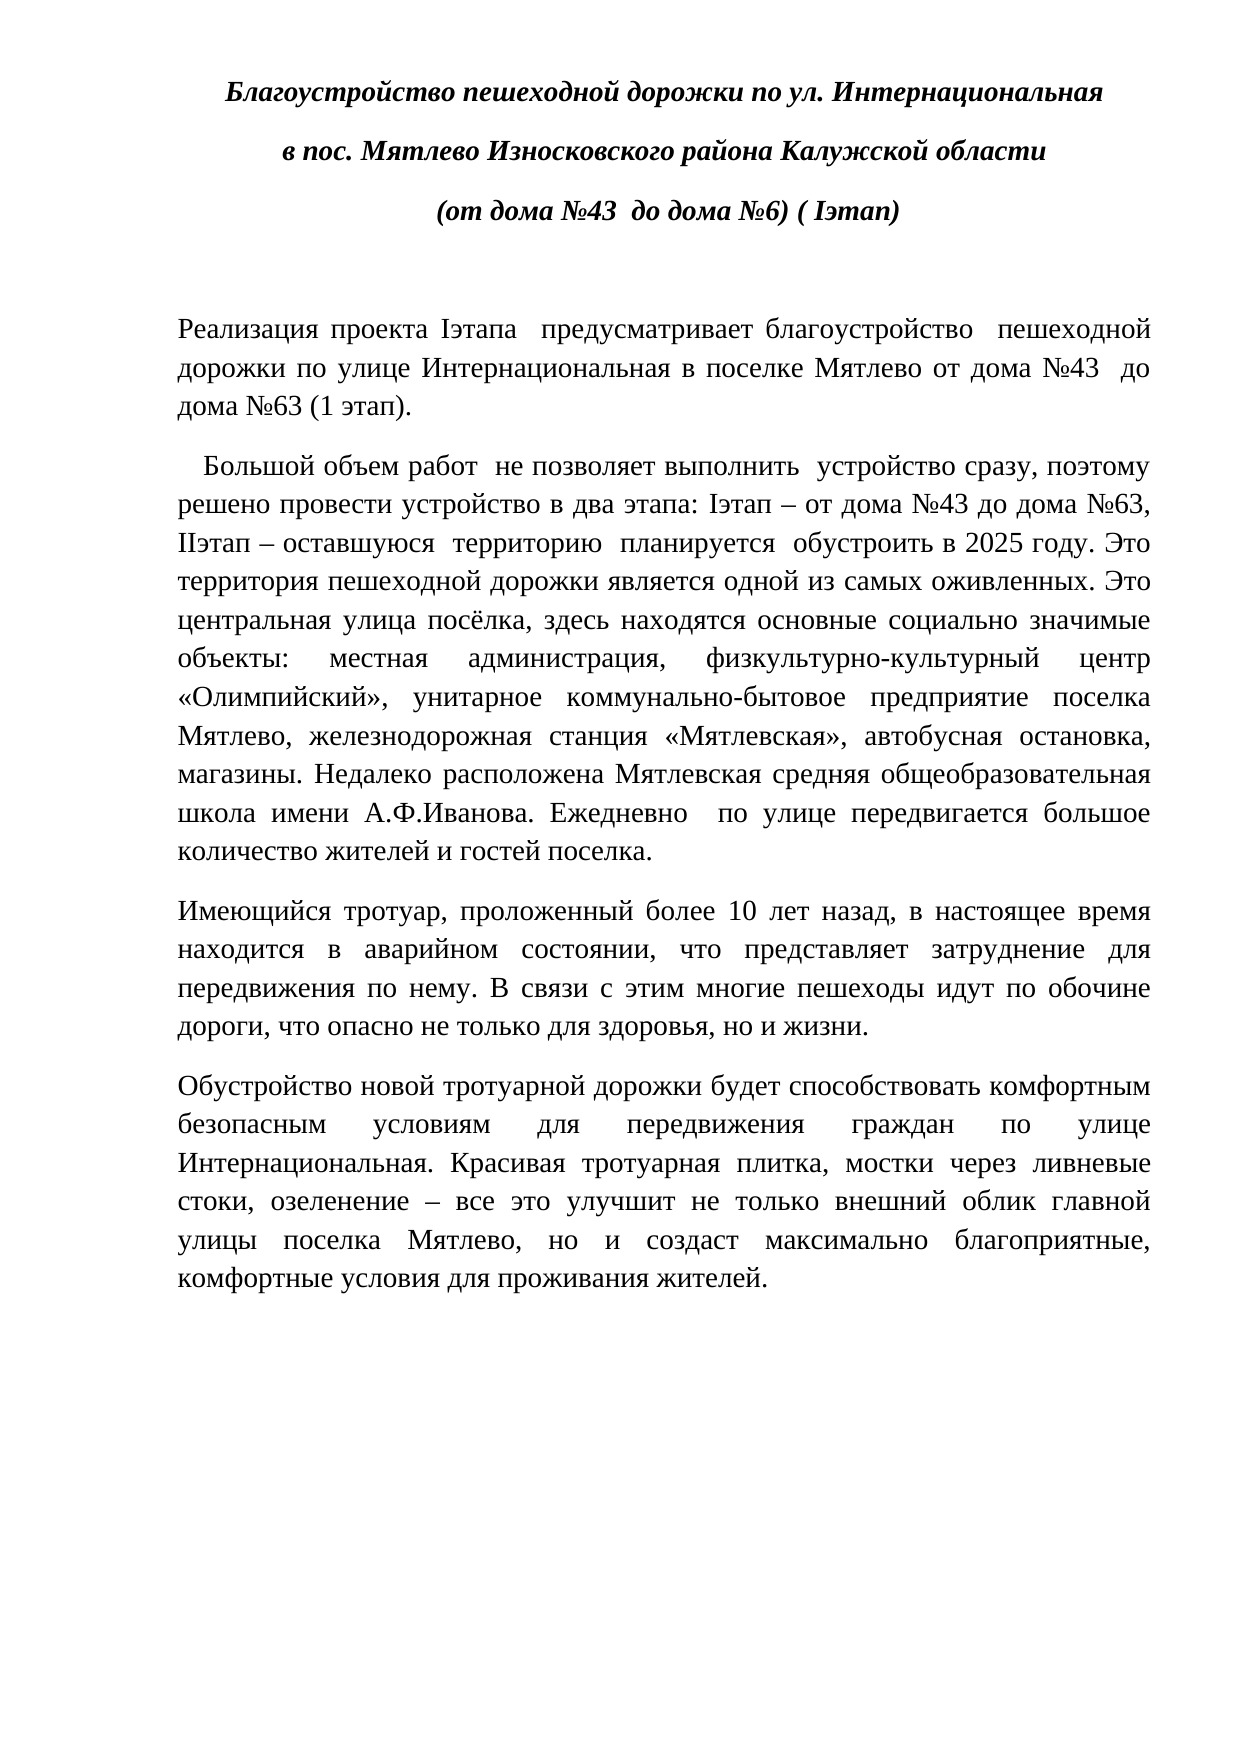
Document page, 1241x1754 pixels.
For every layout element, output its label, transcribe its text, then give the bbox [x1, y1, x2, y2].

text Большой объем работ не позволяет выполнить устройство сразу, поэтому решено провести устройство в два этапа: Iэтап – от дома №43 до дома №63, IIэтап – оставшуюся территорию планируется обустроить в 2025 году. Это территория пешеходной дорожки является одной из самых оживленных. Это центральная улица посёлка, здесь находятся основные социально значимые объекты: местная администрация, физкультурно-культурный центр «Олимпийский», унитарное коммунально-бытовое предприятие поселка Мятлево, железнодорожная станция «Мятлевская», автобусная остановка, магазины. Недалеко расположена Мятлевская средняя общеобразовательная школа имени А.Ф.Иванова. Ежедневно по улице передвигается большое количество жителей и гостей поселка. [177, 448, 1152, 867]
text Имеющийся тротуар, проложенный более 10 лет назад, в настоящее время находится в аварийном состоянии, что представляет затруднение для передвижения по нему. В связи с этим многие пешеходы идут по обочине дороги, что опасно не только для здоровья, но и жизни. [177, 893, 1152, 1042]
text в пос. Мятлево Износковского района Калужской области [177, 133, 1152, 167]
text Благоустройство пешеходной дорожки по ул. Интернациональная [177, 74, 1152, 107]
text Реализация проекта Iэтапа предусматривает благоустройство пешеходной дорожки по улице Интернациональная в поселке Мятлево от дома №43 до дома №63 (1 этап). [177, 311, 1152, 422]
text (от дома №43 до дома №6) ( Iэтап) [177, 193, 1152, 226]
text Обустройство новой тротуарной дорожки будет способствовать комфортным безопасным условиям для передвижения граждан по улице Интернациональная. Красивая тротуарная плитка, мостки через ливневые стоки, озеленение – все это улучшит не только внешний облик главной улицы поселка Мятлево, но и создаст максимально благоприятные, комфортные условия для проживания жителей. [177, 1068, 1152, 1294]
